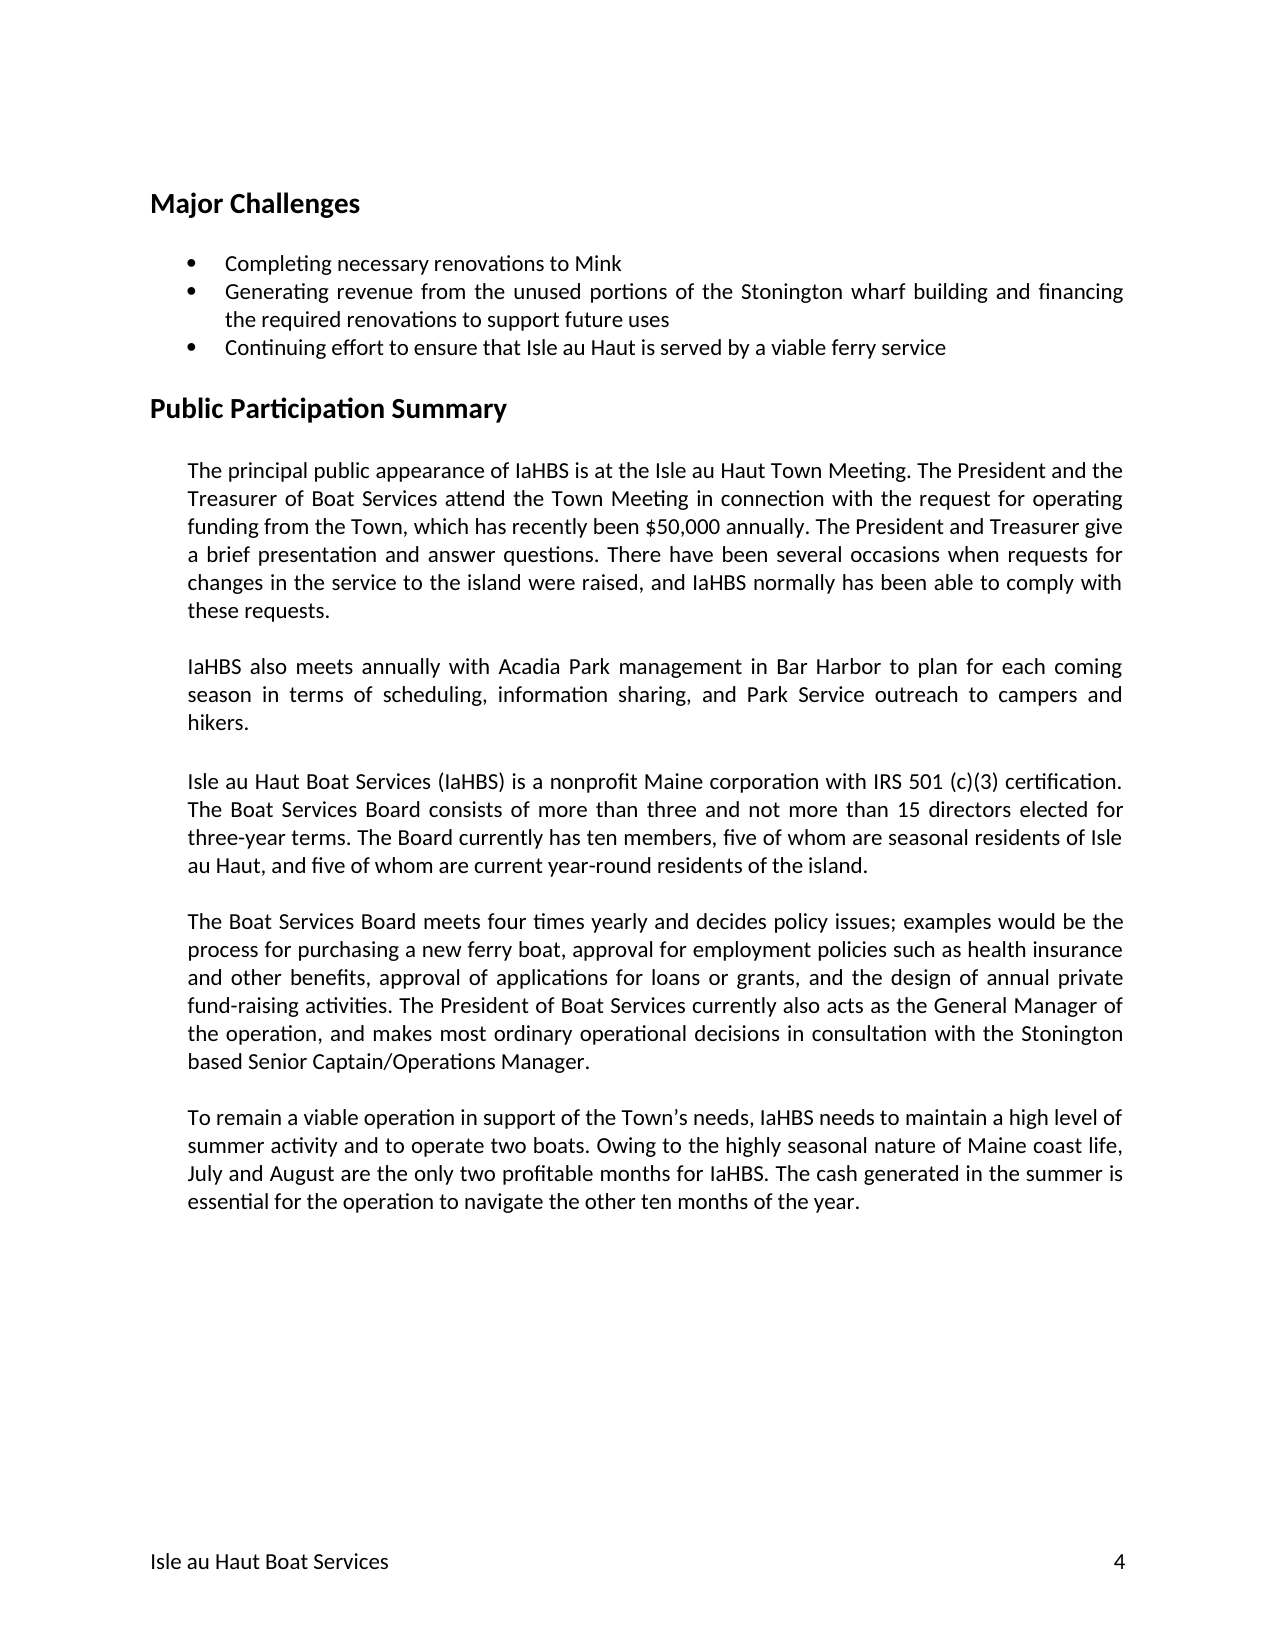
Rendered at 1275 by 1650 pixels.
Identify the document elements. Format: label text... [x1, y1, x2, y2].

list Public Participation Summary [150, 390, 1125, 426]
text The Boat Services Board meets four times yearly and decides policy issues; examples would be the process for purchasing a new ferry boat, approval for employment policies such as health insurance and other benefits, approval of applications for loans or grants, and the design of annual private fund-raising activities. The President of Boat Services currently also acts as the General Manager of the operation, and makes most ordinary operational decisions in consultation with the Stonington based Senior Captain/Operations Manager. [187, 907, 1125, 1075]
list Continuing effort to ensure that Isle au Haut is served by a viable ferry service [187, 333, 1125, 361]
text IaHBS also meets annually with Acadia Park management in Bar Harbor to plan for each coming season in terms of scheduling, information sharing, and Park Service outreach to campers and hikers. [187, 652, 1125, 736]
text Major Challenges [150, 186, 1125, 221]
text To remain a viable operation in support of the Town’s needs, IaHBS needs to maintain a high level of summer activity and to operate two boats. Owing to the highly seasonal nature of Maine coast life, July and August are the only two profitable months for IaHBS. The cash generated in the summer is essential for the operation to navigate the other ten months of the year. [187, 1103, 1125, 1215]
list Completing necessary renovations to Mink [187, 249, 1125, 277]
text Isle au Haut Boat Services (IaHBS) is a nonprofit Maine corporation with 501 (c)(3) certification. The Boat Services Board consists of more than three and not more than 15 directors elected for three-year terms. The Board currently has ten members, five of whom are seasonal residents of Isle au Haut, and five of whom are current year-round residents of the island. [187, 767, 1125, 879]
text The principal public appearance of IaHBS is at the Isle au Haut Town Meeting. The President and the Treasurer of Boat Services attend the Town Meeting in connection with the request for operating funding from the Town, which has recently been $50,000 annually. The President and Treasurer give a brief presentation and answer questions. There have been several occasions when requests for changes in the service to the island were raised, and IaHBS normally has been able to comply with these requests. [187, 456, 1125, 624]
list Generating revenue from the unused portions of the Stonington wharf building and financing the required renovations to support future uses [187, 277, 1125, 333]
